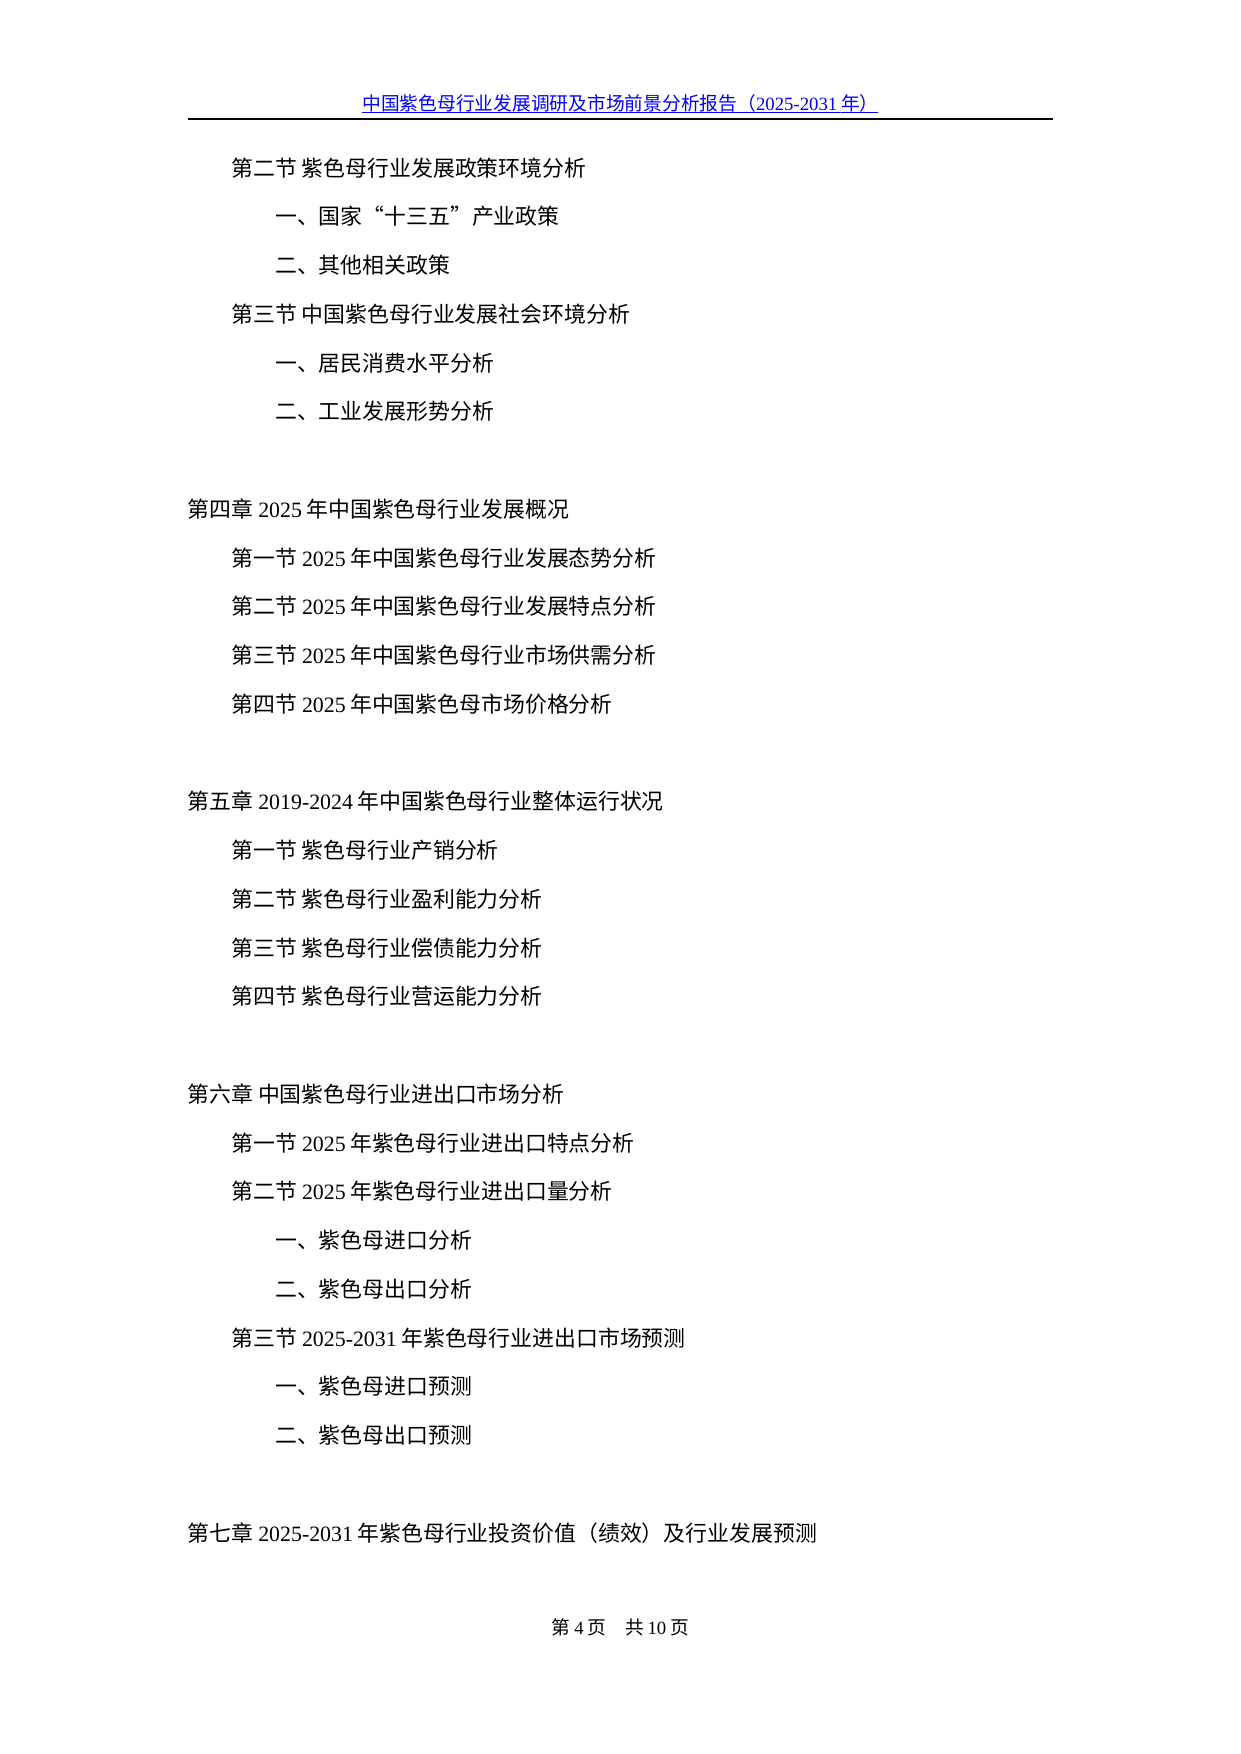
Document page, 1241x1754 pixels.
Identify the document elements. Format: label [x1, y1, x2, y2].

text [187, 150, 1053, 1548]
